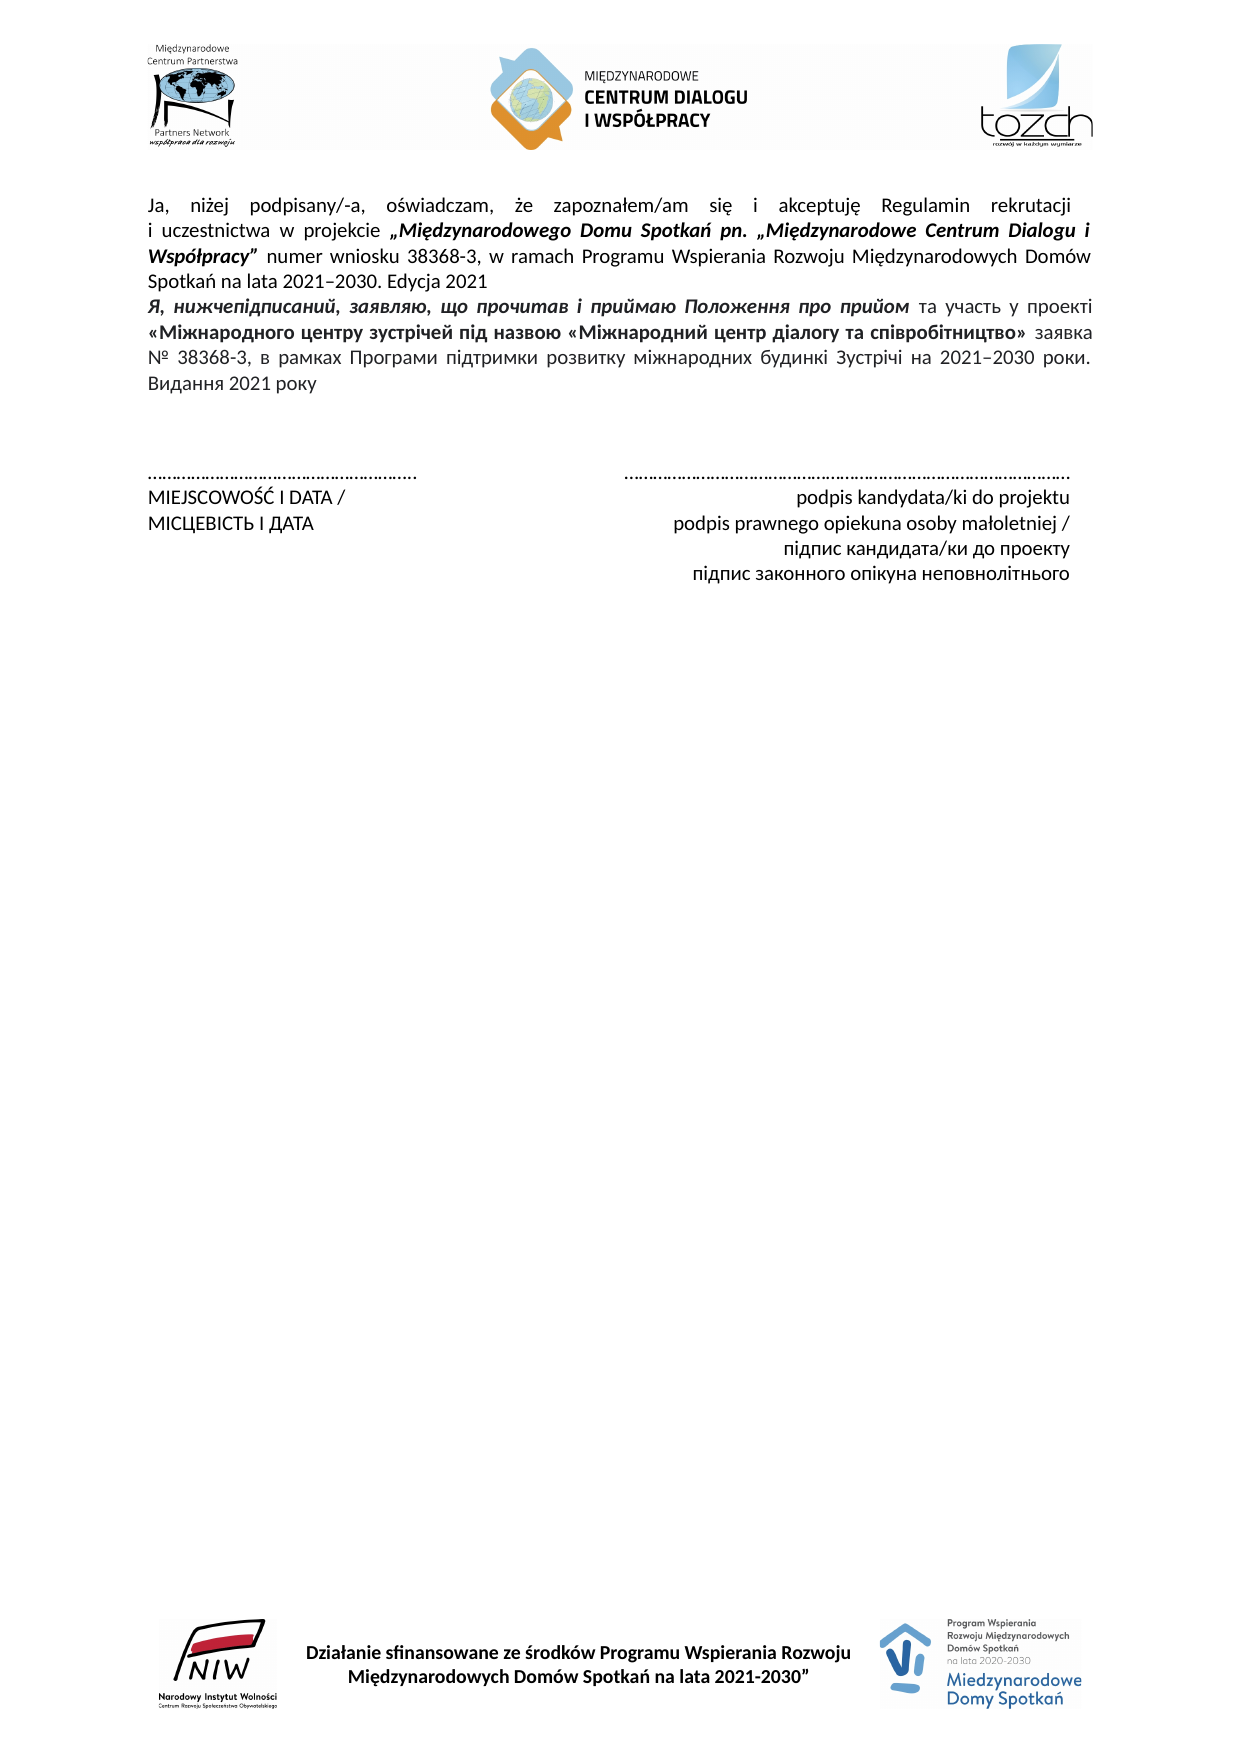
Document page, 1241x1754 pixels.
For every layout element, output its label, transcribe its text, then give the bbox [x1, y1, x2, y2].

table_header ……………………………………………….. MIEJSCOWOŚĆ I DATA / МІСЦЕВІСТЬ І ДАТА [136, 459, 483, 614]
picture [158, 1619, 277, 1709]
picture [147, 44, 1093, 150]
picture [879, 1619, 1082, 1709]
text Я, нижчепідписаний, заявляю, що прочитав і приймаю Положення про прийом та участь у проекті «Міжнародного центру зустрічей під назвою «Міжнародний центр діалогу та співробітництво» заявка № 38368-3, в рамках Програми підтримки розвитку міжнародних будинкі Зустрічі на 2021–2030 роки. Видання 2021 року [148, 294, 1093, 395]
text Ja, niżej podpisany/-a, oświadczam, że zapoznałem/am się i akceptuję Regulamin rekrutacji i uczestnictwa w projekcie „Międzynarodowego Domu Spotkań pn. „Międzynarodowe Centrum Dialogu i Współpracy” numer wniosku 38368-3, w ramach Programu Wspierania Rozwoju Międzynarodowych Domów Spotkań na lata 2021–2030. Edycja 2021 [148, 192, 1093, 294]
table_header ………………………………………………………………………………… podpis kandydata/ki do projektu podpis prawnego opiekuna osoby małoletniej / підпис кандидата/ки до проекту підпис законного опікуна неповнолітнього [483, 459, 1081, 614]
